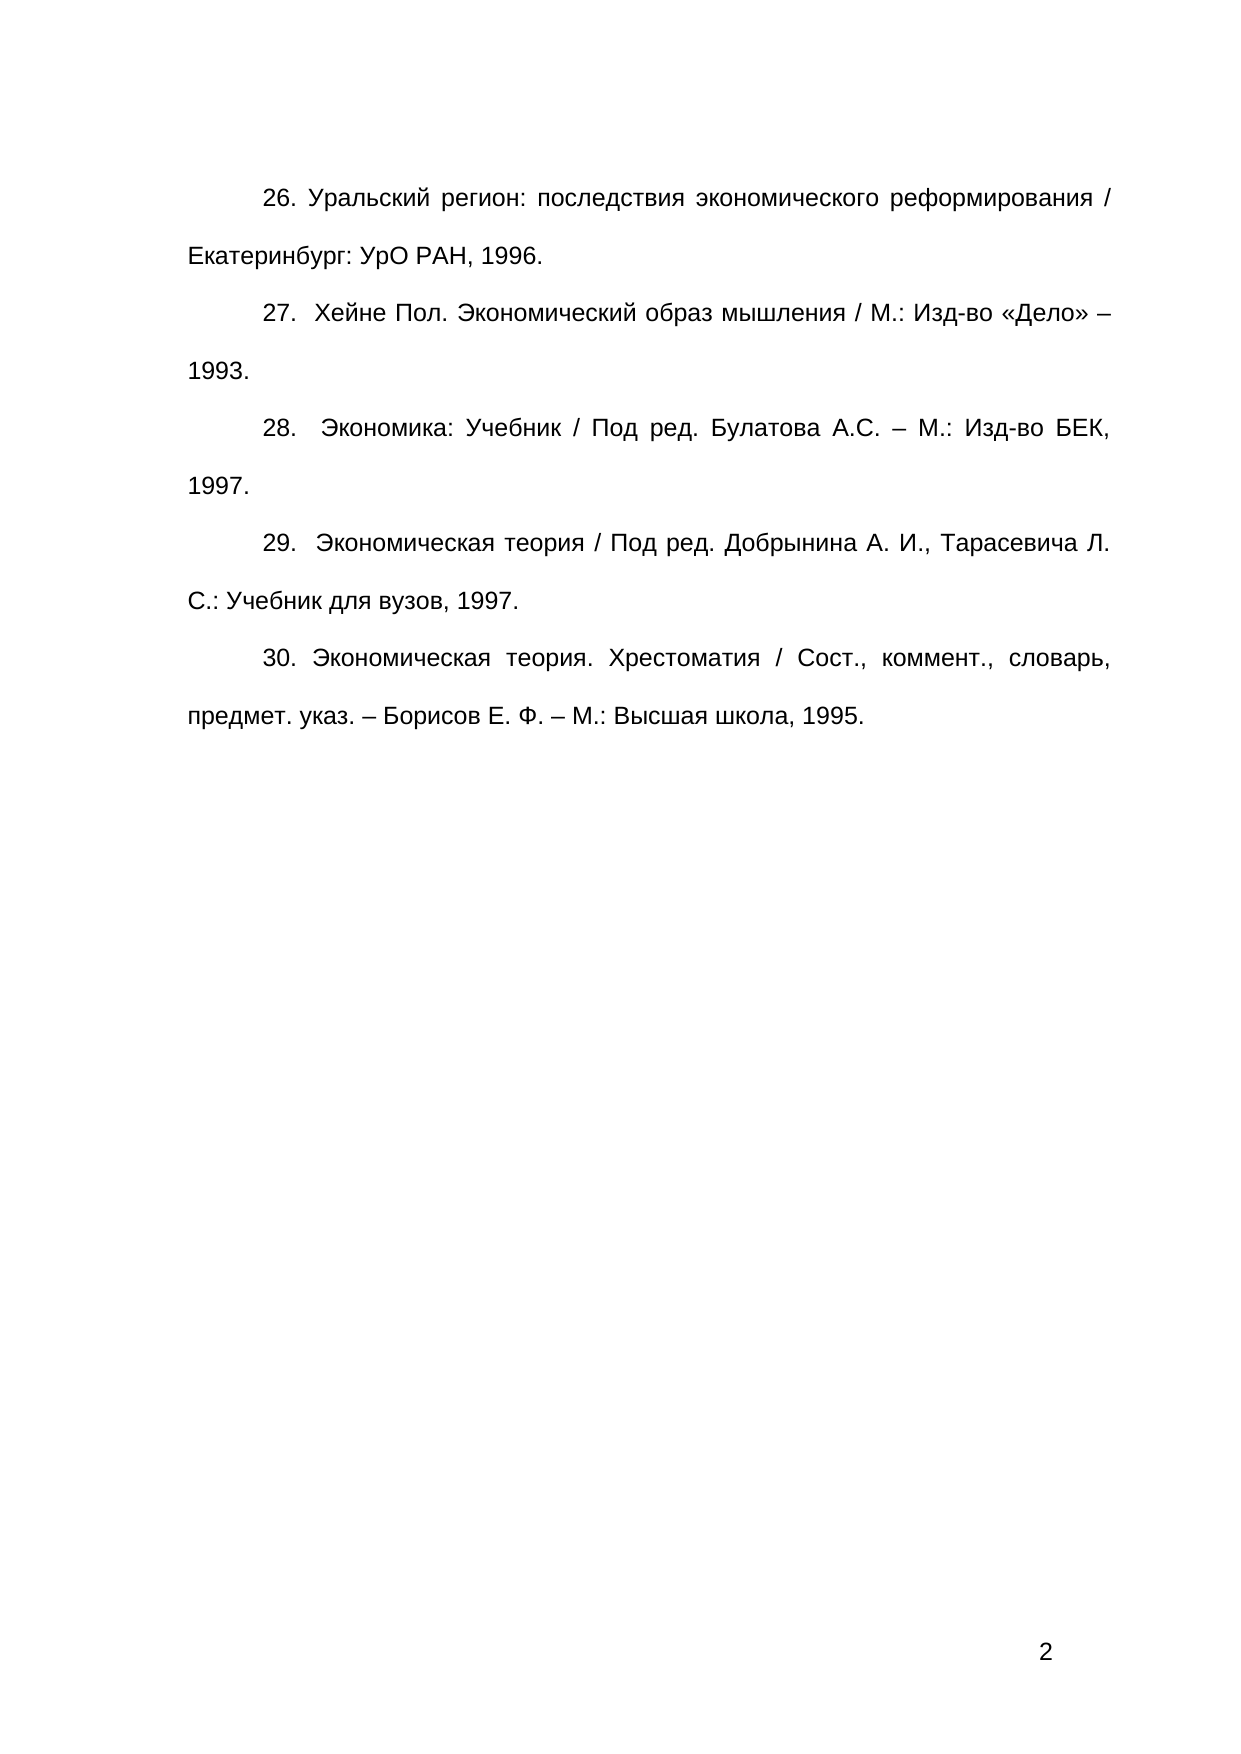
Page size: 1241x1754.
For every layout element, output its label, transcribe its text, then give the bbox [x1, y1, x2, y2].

text 26. Уральский регион: последствия экономического реформирования / Екатеринбург: УрО РАН, 1996. [187, 183, 1112, 269]
text 29. Экономическая теория / Под ред. Добрынина А. И., Тарасевича Л. С.: Учебник для вузов, 1997. [187, 528, 1112, 614]
text 30. Экономическая теория. Хрестоматия / Сост., коммент., словарь, предмет. указ. – Борисов Е. Ф. – М.: Высшая школа, 1995. [187, 643, 1112, 729]
text 27. Хейне Пол. Экономический образ мышления / М.: Изд-во «Дело» – 1993. [187, 298, 1112, 384]
text 28. Экономика: Учебник / Под ред. Булатова А.С. – М.: Изд-во БЕК, 1997. [187, 413, 1112, 499]
